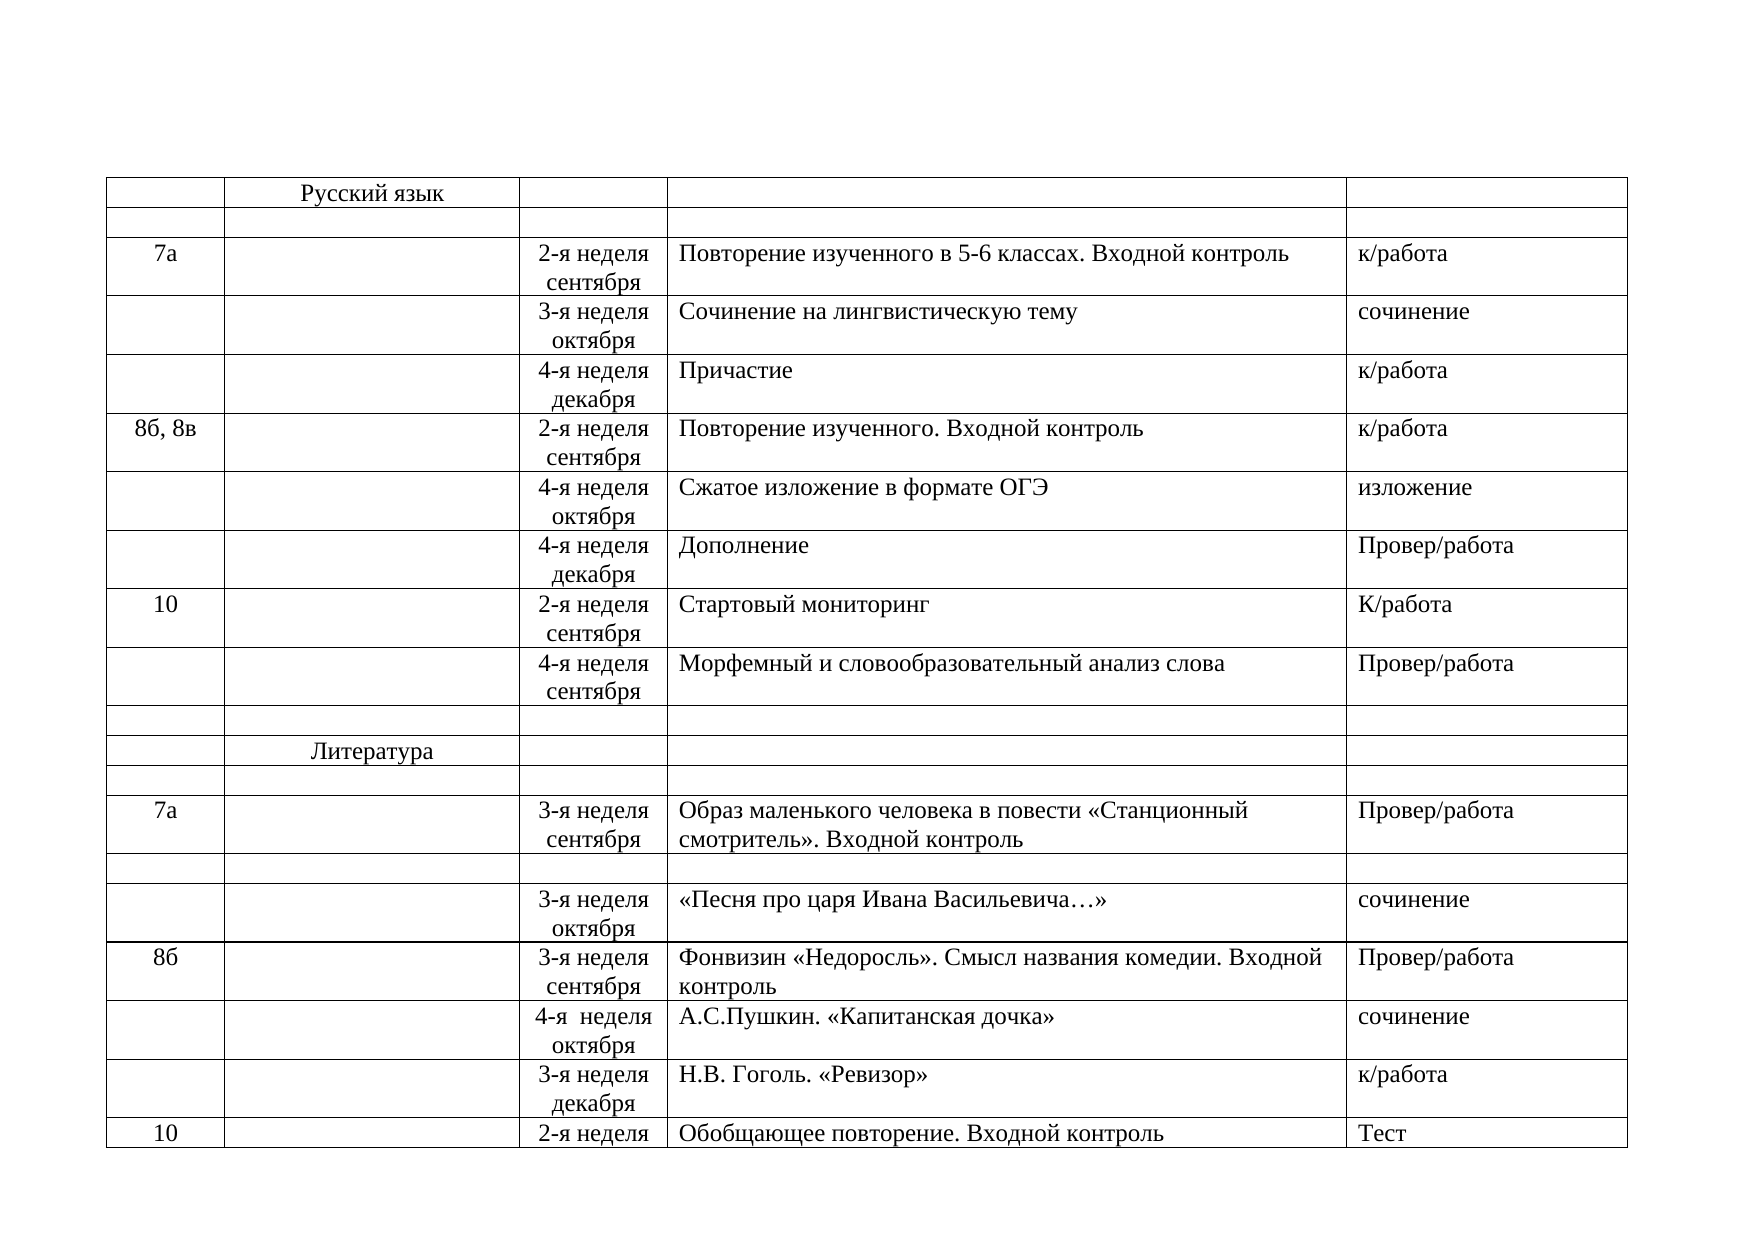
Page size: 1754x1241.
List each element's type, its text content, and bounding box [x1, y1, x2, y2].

table_cell 3-я неделя сентября [520, 943, 667, 1000]
table_cell [225, 355, 519, 412]
table_header Русский язык [225, 178, 519, 207]
table_cell сочинение [1347, 1001, 1627, 1058]
table_cell к/работа [1347, 414, 1627, 471]
table_cell [225, 1118, 519, 1147]
table_cell Образ маленького человека в повести «Станционный смотритель». Входной контроль [668, 796, 1346, 853]
table_cell [668, 854, 1346, 883]
table_cell 10 [107, 1118, 224, 1147]
table_cell Фонвизин «Недоросль». Смысл названия комедии. Входной контроль [668, 943, 1346, 1000]
table_cell [225, 1060, 519, 1117]
table_cell 3-я неделя декабря [520, 1060, 667, 1117]
table_cell Провер/работа [1347, 943, 1627, 1000]
table_cell [107, 854, 224, 883]
table_cell [225, 854, 519, 883]
table_cell изложение [1347, 472, 1627, 529]
table_cell 3-я неделя сентября [520, 796, 667, 853]
table_cell Провер/работа [1347, 531, 1627, 588]
table_cell [107, 531, 224, 588]
table_cell [225, 414, 519, 471]
table_cell 3-я неделя октября [520, 296, 667, 354]
table_cell [107, 884, 224, 941]
table_cell [520, 208, 667, 237]
table_cell к/работа [1347, 1060, 1627, 1117]
table_cell 2-я неделя сентября [520, 1118, 667, 1147]
table_header [520, 178, 667, 207]
table_cell [107, 706, 224, 735]
table_cell [225, 472, 519, 529]
table_header [1347, 178, 1627, 207]
table_cell [107, 736, 224, 765]
table_cell 8б [107, 943, 224, 1000]
table_cell 7а [107, 796, 224, 853]
table_cell Тест [1347, 1118, 1627, 1147]
table_cell [107, 766, 224, 794]
table_cell [225, 1001, 519, 1058]
table_cell 2-я неделя сентября [520, 238, 667, 295]
table_cell [225, 766, 519, 794]
table_cell [225, 531, 519, 588]
table_cell Провер/работа [1347, 796, 1627, 853]
table_cell [225, 238, 519, 295]
table_cell А.С.Пушкин. «Капитанская дочка» [668, 1001, 1346, 1058]
table_cell [520, 736, 667, 765]
table_cell 3-я неделя октября [520, 884, 667, 941]
table_cell Причастие [668, 355, 1346, 412]
table_header [107, 178, 224, 207]
table_cell 4-я неделя декабря [520, 355, 667, 412]
table_cell [107, 1060, 224, 1117]
table_cell Провер/работа [1347, 648, 1627, 705]
table_cell [225, 884, 519, 941]
table_cell [107, 208, 224, 237]
table_cell [1347, 208, 1627, 237]
table_cell [107, 296, 224, 354]
table_cell Сжатое изложение в формате ОГЭ [668, 472, 1346, 529]
table_cell [520, 766, 667, 794]
table_cell Дополнение [668, 531, 1346, 588]
table_cell Повторение изученного в 5-6 классах. Входной контроль [668, 238, 1346, 295]
table_cell Сочинение на лингвистическую тему [668, 296, 1346, 354]
table_cell Литература [225, 736, 519, 765]
table_cell [225, 796, 519, 853]
table_cell 4-я неделя октября [520, 472, 667, 529]
table_cell [1347, 854, 1627, 883]
table_cell 4-я неделя декабря [520, 531, 667, 588]
table_cell [225, 648, 519, 705]
table_cell к/работа [1347, 355, 1627, 412]
table_cell к/работа [1347, 238, 1627, 295]
table_cell [107, 355, 224, 412]
table_cell [520, 706, 667, 735]
table_cell К/работа [1347, 589, 1627, 647]
table_cell [1347, 706, 1627, 735]
table_cell 2-я неделя сентября [520, 414, 667, 471]
table_cell [225, 943, 519, 1000]
table_cell [668, 766, 1346, 794]
table_cell 4-я неделя сентября [520, 648, 667, 705]
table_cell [668, 1118, 1346, 1147]
table_cell [1347, 736, 1627, 765]
table_cell Стартовый мониторинг [668, 589, 1346, 647]
table_cell [225, 706, 519, 735]
table_cell [668, 706, 1346, 735]
table_cell «Песня про царя Ивана Васильевича…» [668, 884, 1346, 941]
table_cell сочинение [1347, 884, 1627, 941]
table_cell [668, 208, 1346, 237]
table_cell [225, 208, 519, 237]
table_cell [520, 854, 667, 883]
table_cell 10 [107, 589, 224, 647]
table_cell [107, 648, 224, 705]
table_cell [668, 736, 1346, 765]
table_cell 7а [107, 238, 224, 295]
table_cell сочинение [1347, 296, 1627, 354]
table_cell Морфемный и словообразовательный анализ слова [668, 648, 1346, 705]
table_cell [225, 296, 519, 354]
table_cell 2-я неделя сентября [520, 589, 667, 647]
table_cell 8б, 8в [107, 414, 224, 471]
table_cell Повторение изученного. Входной контроль [668, 414, 1346, 471]
table_cell Н.В. Гоголь. «Ревизор» [668, 1060, 1346, 1117]
table_cell [107, 1001, 224, 1058]
table_cell [107, 472, 224, 529]
table_header [668, 178, 1346, 207]
table_cell [1347, 766, 1627, 794]
table_cell [225, 589, 519, 647]
table_cell 4-я неделя октября [520, 1001, 667, 1058]
